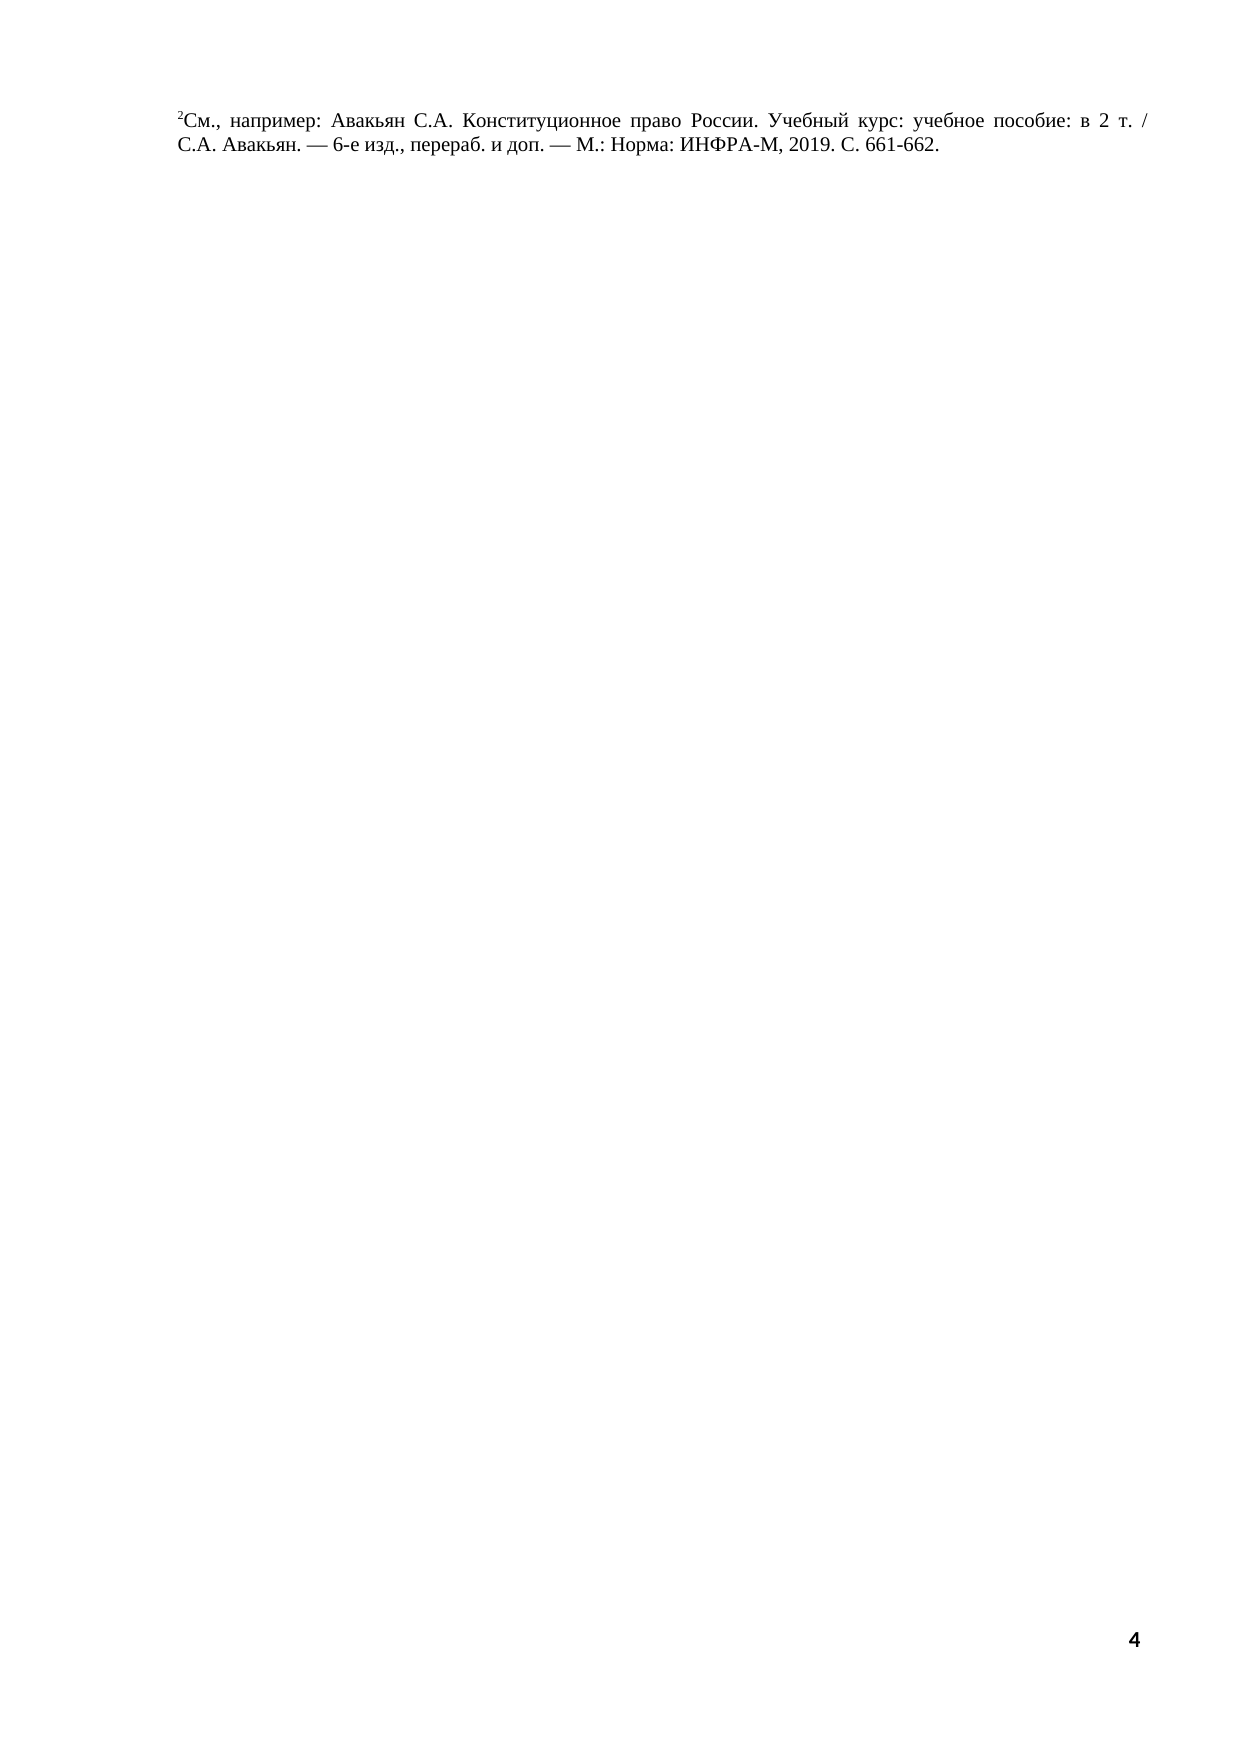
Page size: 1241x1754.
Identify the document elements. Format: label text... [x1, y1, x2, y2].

text 2См., например: Авакьян С.А. Конституционное право России. Учебный курс: учебное пособие: в 2 т. / С.А. Авакьян. — 6-е изд., перераб. и доп. — М.: Норма: ИНФРА-М, 2019. С. 661-662. [177, 108, 1166, 156]
